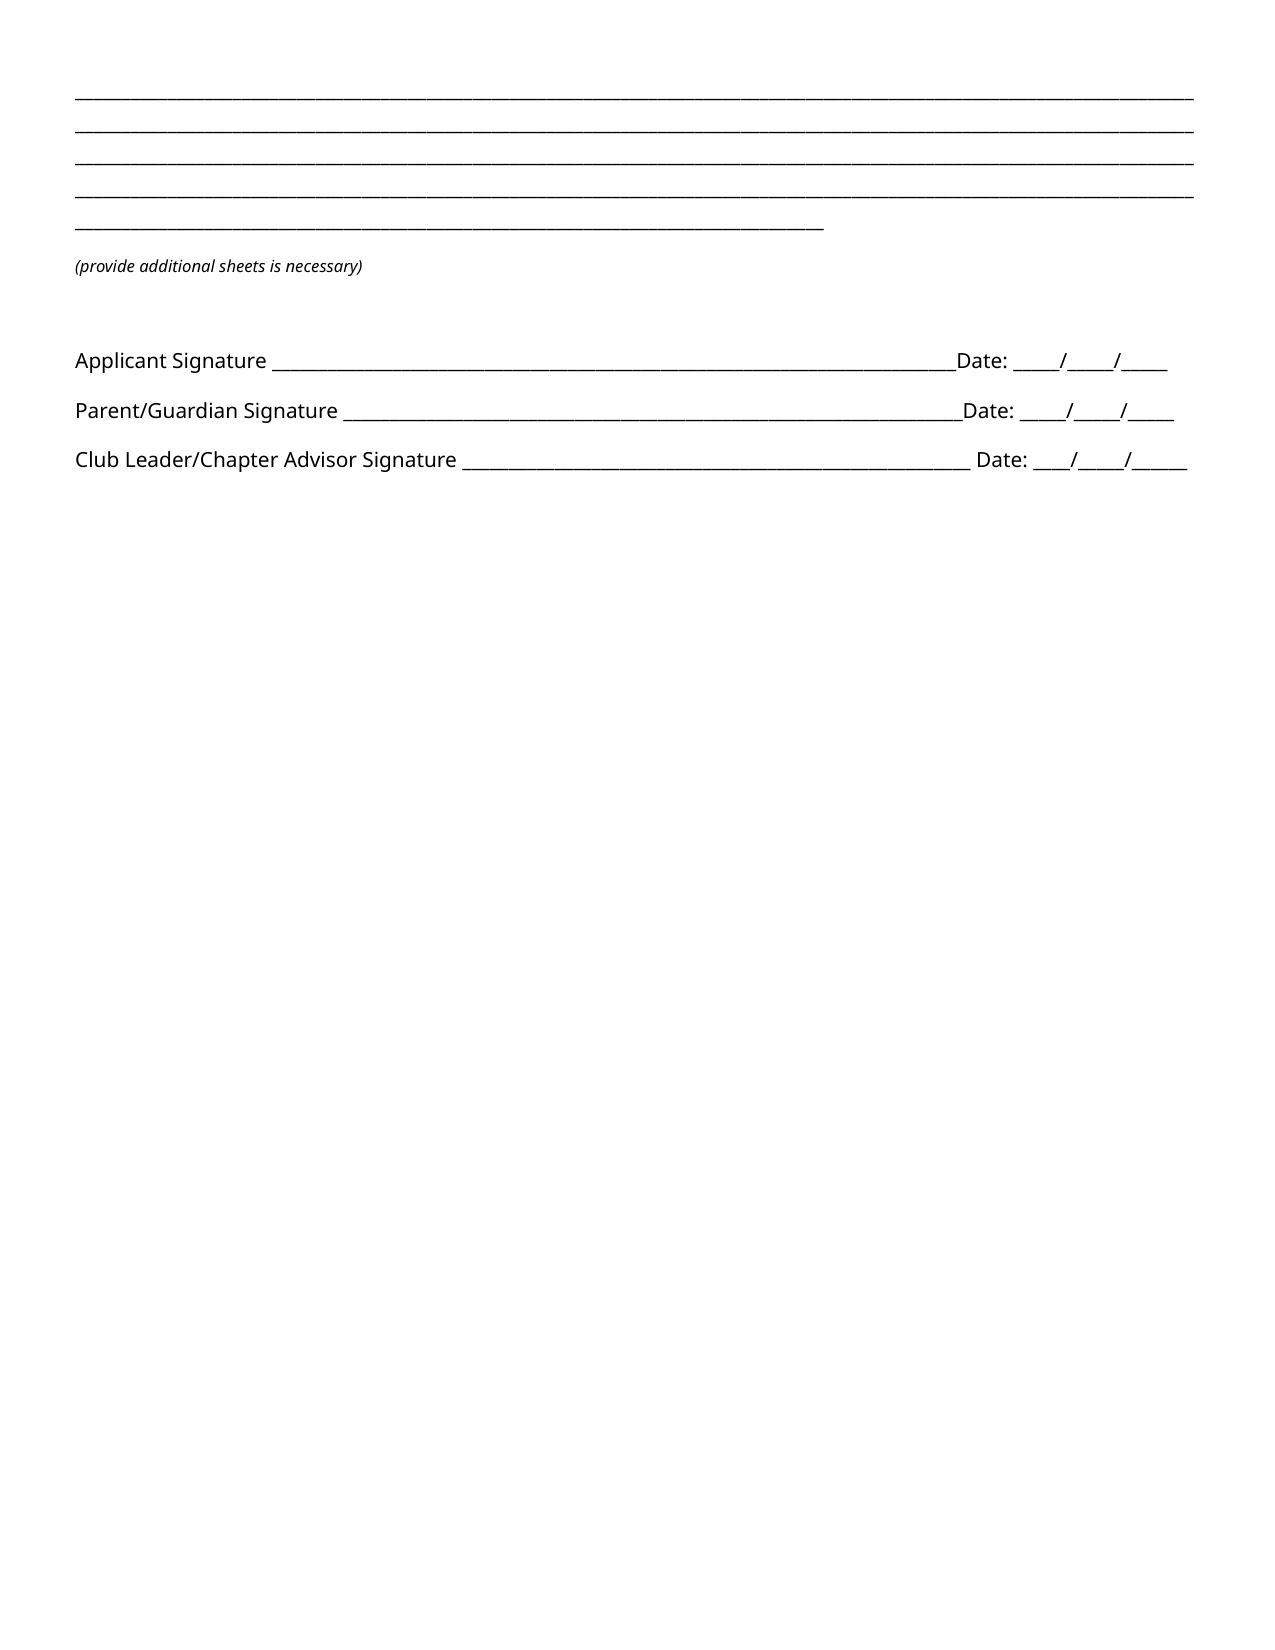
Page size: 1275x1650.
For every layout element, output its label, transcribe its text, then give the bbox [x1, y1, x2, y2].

text Applicant Signature __________________________________________________________________________Date: _____/_____/_____ [75, 347, 1200, 375]
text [75, 75, 1200, 234]
text Club Leader/Chapter Advisor Signature _______________________________________________________ Date: ____/_____/______ [75, 445, 1200, 474]
text Parent/Guardian Signature ___________________________________________________________________Date: _____/_____/_____ [75, 396, 1200, 424]
text (provide additional sheets is necessary) [75, 255, 1200, 277]
